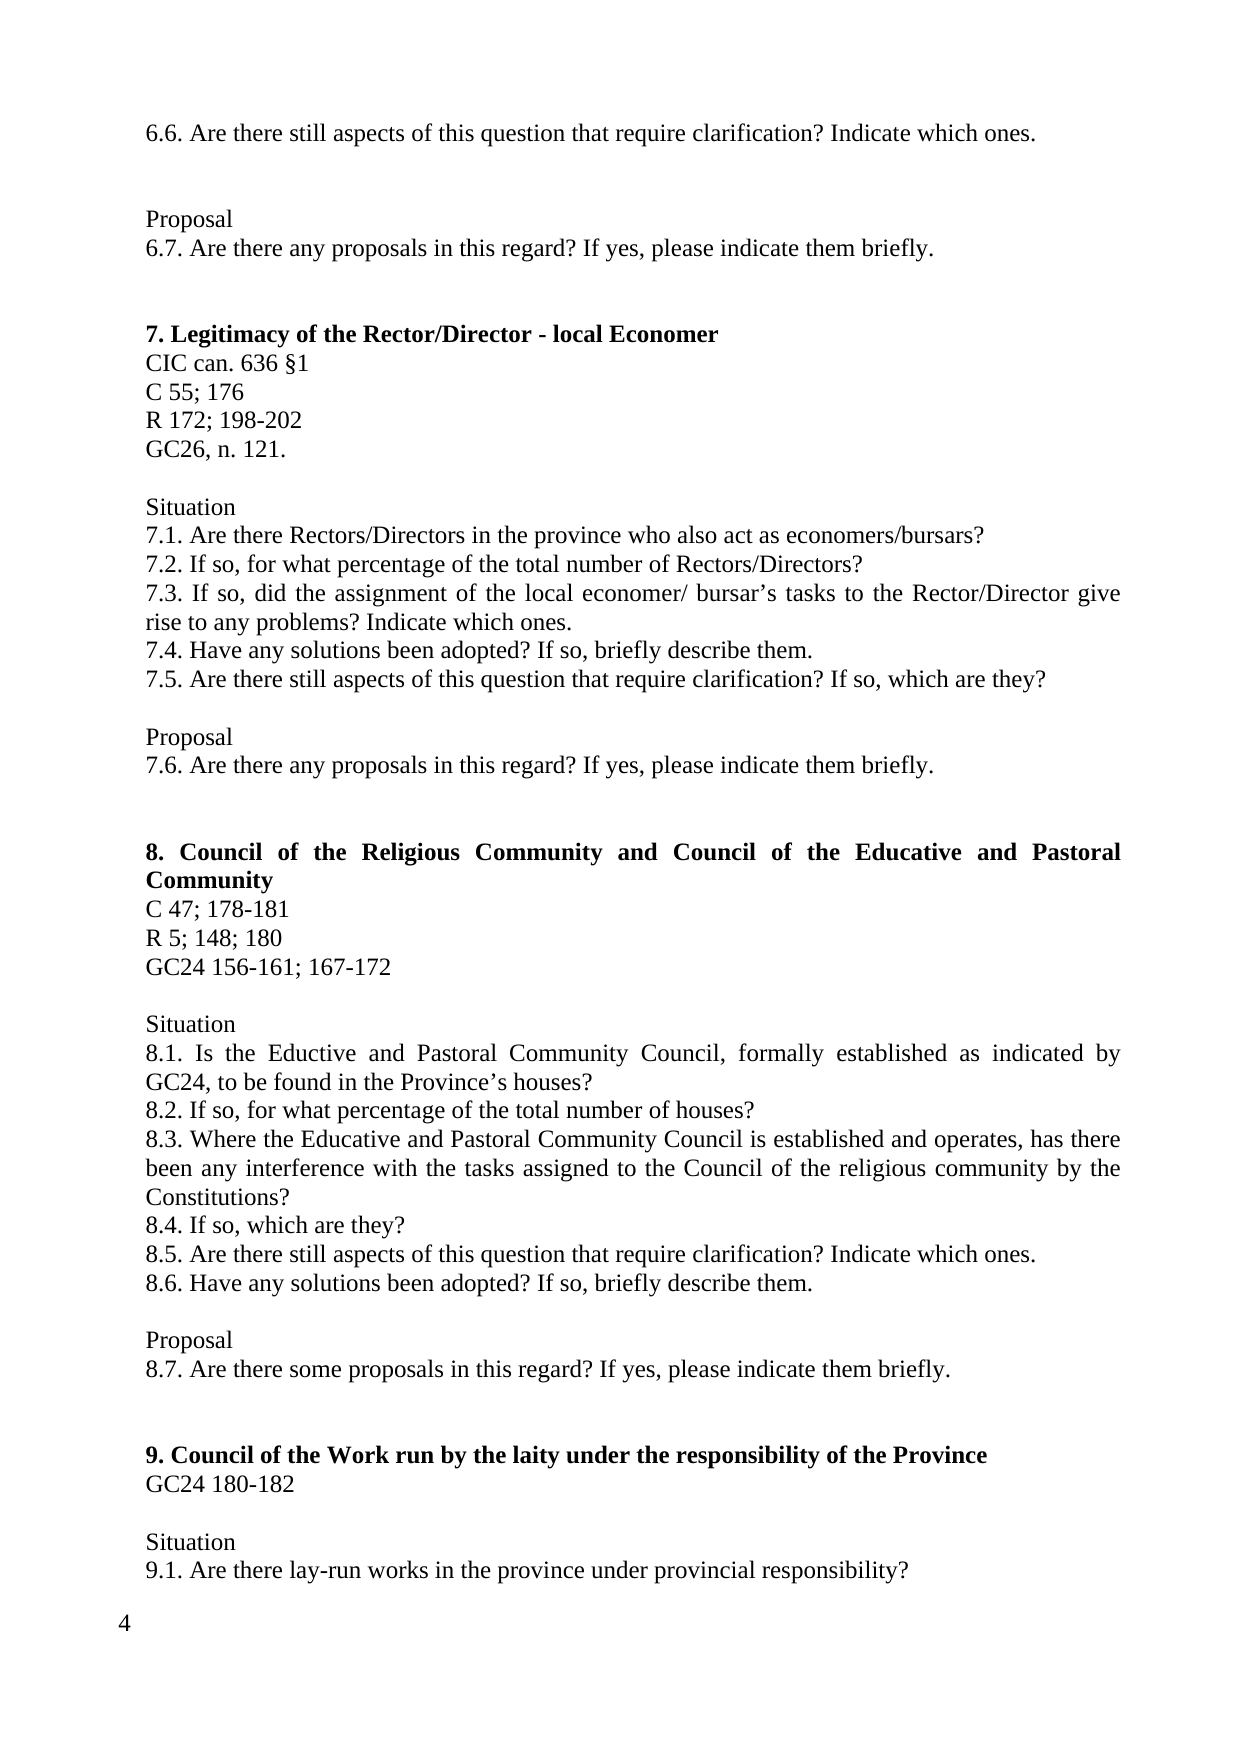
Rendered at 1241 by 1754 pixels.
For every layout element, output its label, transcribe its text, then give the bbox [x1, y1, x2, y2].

text 7.6. Are there any proposals in this regard? If yes, please indicate them briefly. [145, 751, 1122, 779]
text 9. Council of the Work run by the laity under the responsibility of the Province [145, 1441, 1122, 1469]
text 7. Legitimacy of the Rector/Director - local Economer [145, 319, 1122, 348]
text GC24 156-161; 167-172 [145, 952, 1122, 981]
text 8.5. Are there still aspects of this question that require clarification? Indicate which ones. [145, 1239, 1122, 1268]
text 7.3. If so, did the assignment of the local economer/ bursar’s tasks to the Rector/Director give rise to any problems? Indicate which ones. [145, 578, 1122, 636]
text 8.2. If so, for what percentage of the total number of houses? [145, 1096, 1122, 1124]
text C 55; 176 [145, 377, 1122, 406]
text 8. Council of the Religious Community and Council of the Educative and Pastoral Community [145, 837, 1122, 894]
text 8.1. Is the Eductive and Pastoral Community Council, formally established as indicated by GC24, to be found in the Province’s houses? [145, 1038, 1122, 1096]
text Situation [145, 1009, 1122, 1038]
text 8.4. If so, which are they? [145, 1211, 1122, 1239]
text 7.2. If so, for what percentage of the total number of Rectors/Directors? [145, 549, 1122, 578]
text 7.4. Have any solutions been adopted? If so, briefly describe them. [145, 636, 1122, 664]
text 7.5. Are there still aspects of this question that require clarification? If so, which are they? [145, 664, 1122, 693]
text 8.7. Are there some proposals in this regard? If yes, please indicate them briefly. [145, 1354, 1122, 1383]
text R 5; 148; 180 [145, 923, 1122, 952]
text 9.1. Are there lay-run works in the province under provincial responsibility? [145, 1556, 1122, 1584]
text C 47; 178-181 [145, 894, 1122, 923]
text 7.1. Are there Rectors/Directors in the province who also act as economers/bursars? [145, 521, 1122, 549]
text Proposal [145, 204, 1122, 233]
text GC24 180-182 [145, 1469, 1122, 1498]
text Proposal [145, 1326, 1122, 1354]
text R 172; 198-202 [145, 406, 1122, 434]
text 8.6. Have any solutions been adopted? If so, briefly describe them. [145, 1268, 1122, 1297]
text 6.7. Are there any proposals in this regard? If yes, please indicate them briefly. [145, 233, 1122, 262]
text 6.6. Are there still aspects of this question that require clarification? Indicate which ones. [145, 118, 1122, 147]
text CIC can. 636 §1 [145, 348, 1122, 377]
text Situation [145, 1527, 1122, 1556]
text Situation [145, 492, 1122, 521]
text GC26, n. 121. [145, 434, 1122, 463]
text 8.3. Where the Educative and Pastoral Community Council is established and operates, has there been any interference with the tasks assigned to the Council of the religious community by the Constitutions? [145, 1124, 1122, 1211]
text Proposal [145, 722, 1122, 751]
